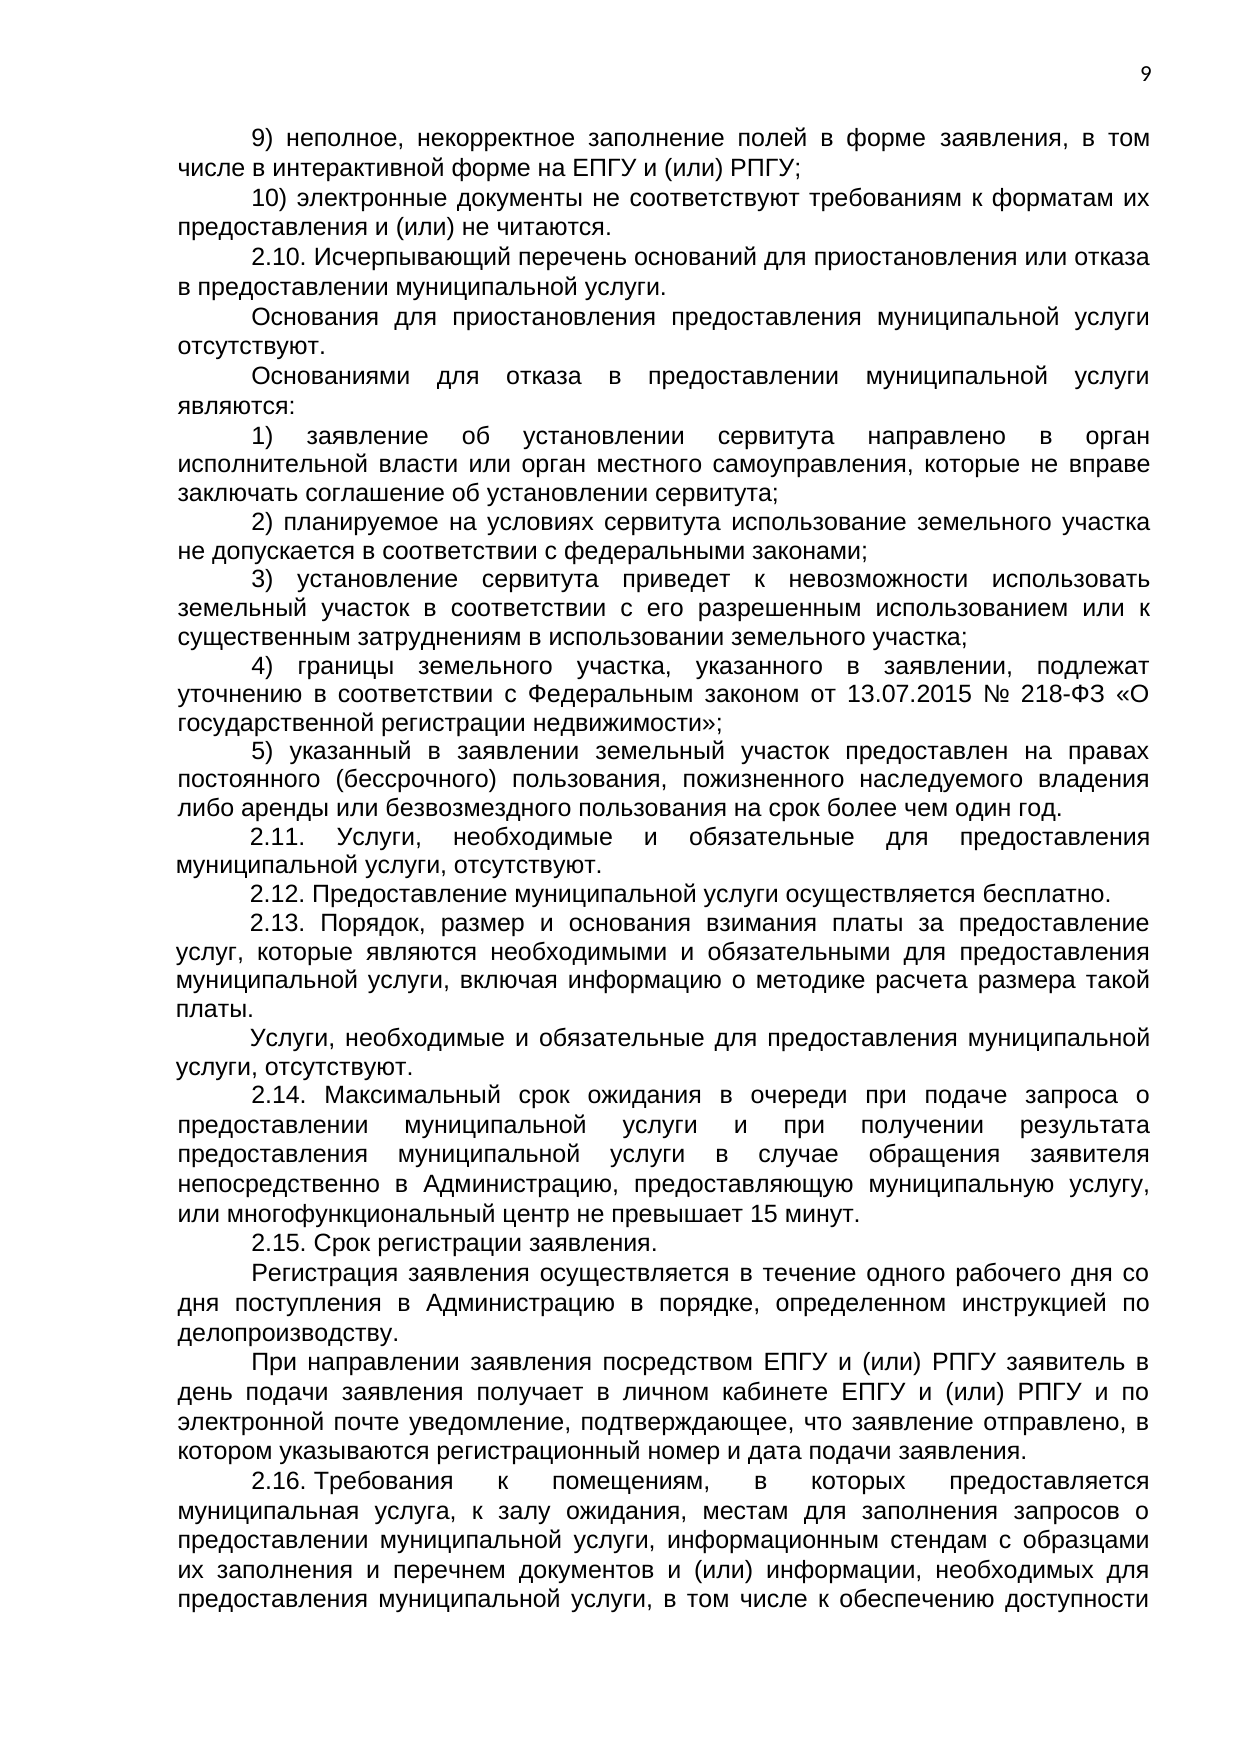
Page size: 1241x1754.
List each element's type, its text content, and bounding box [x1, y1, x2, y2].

text 10) электронные документы не соответствуют требованиям к форматам их предоставления и (или) не читаются. [177, 183, 1151, 241]
text 3) установление сервитута приведет к невозможности использовать земельный участок в соответствии с его разрешенным использованием или к существенным затруднениям в использовании земельного участка; [177, 564, 1152, 651]
text 1) заявление об установлении сервитута направлено в орган исполнительной власти или орган местного самоуправления, которые не вправе заключать соглашение об установлении сервитута; [177, 421, 1152, 507]
text 2.15. Срок регистрации заявления. [177, 1228, 1151, 1257]
text Основаниями для отказа в предоставлении муниципальной услуги являются: [177, 361, 1151, 419]
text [177, 1466, 1151, 1613]
text Основания для приостановления предоставления муниципальной услуги отсутствуют. [177, 302, 1151, 360]
text 9) неполное, некорректное заполнение полей в форме заявления, в том числе в интерактивной форме на ЕПГУ и (или) РПГУ; [177, 123, 1151, 182]
text 2.14. Максимальный срок ожидания в очереди при подаче запроса о предоставлении муниципальной услуги и при получении результата предоставления муниципальной услуги в случае обращения заявителя непосредственно в Администрацию, предоставляющую муниципальную услугу, или многофункциональный центр не превышает 15 минут. [177, 1080, 1151, 1227]
text 2.12. Предоставление муниципальной услуги осуществляется бесплатно. [176, 879, 1151, 908]
text Регистрация заявления осуществляется в течение одного рабочего дня со дня поступления в Администрацию в порядке, определенном инструкцией по делопроизводству. [177, 1258, 1151, 1346]
text 2.13. Порядок, размер и основания взимания платы за предоставление услуг, которые являются необходимыми и обязательными для предоставления муниципальной услуги, включая информацию о методике расчета размера такой платы. [176, 908, 1151, 1023]
text При направлении заявления посредством ЕПГУ и (или) РПГУ заявитель в день подачи заявления получает в личном кабинете ЕПГУ и (или) РПГУ и по электронной почте уведомление, подтверждающее, что заявление отправлено, в котором указываются регистрационный номер и дата подачи заявления. [177, 1347, 1151, 1465]
text 4) границы земельного участка, указанного в заявлении, подлежат уточнению в соответствии с Федеральным законом от 13.07.2015 № 218-ФЗ «О государственной регистрации недвижимости»; [177, 651, 1151, 737]
text 2.10. Исчерпывающий перечень оснований для приостановления или отказа в предоставлении муниципальной услуги. [177, 242, 1151, 301]
text 5) указанный в заявлении земельный участок предоставлен на правах постоянного (бессрочного) пользования, пожизненного наследуемого владения либо аренды или безвозмездного пользования на срок более чем один год. [177, 737, 1151, 821]
text Услуги, необходимые и обязательные для предоставления муниципальной услуги, отсутствуют. [176, 1023, 1151, 1080]
text 2.11. Услуги, необходимые и обязательные для предоставления муниципальной услуги, отсутствуют. [176, 821, 1151, 879]
text 2) планируемое на условиях сервитута использование земельного участка не допускается в соответствии с федеральными законами; [177, 507, 1152, 564]
